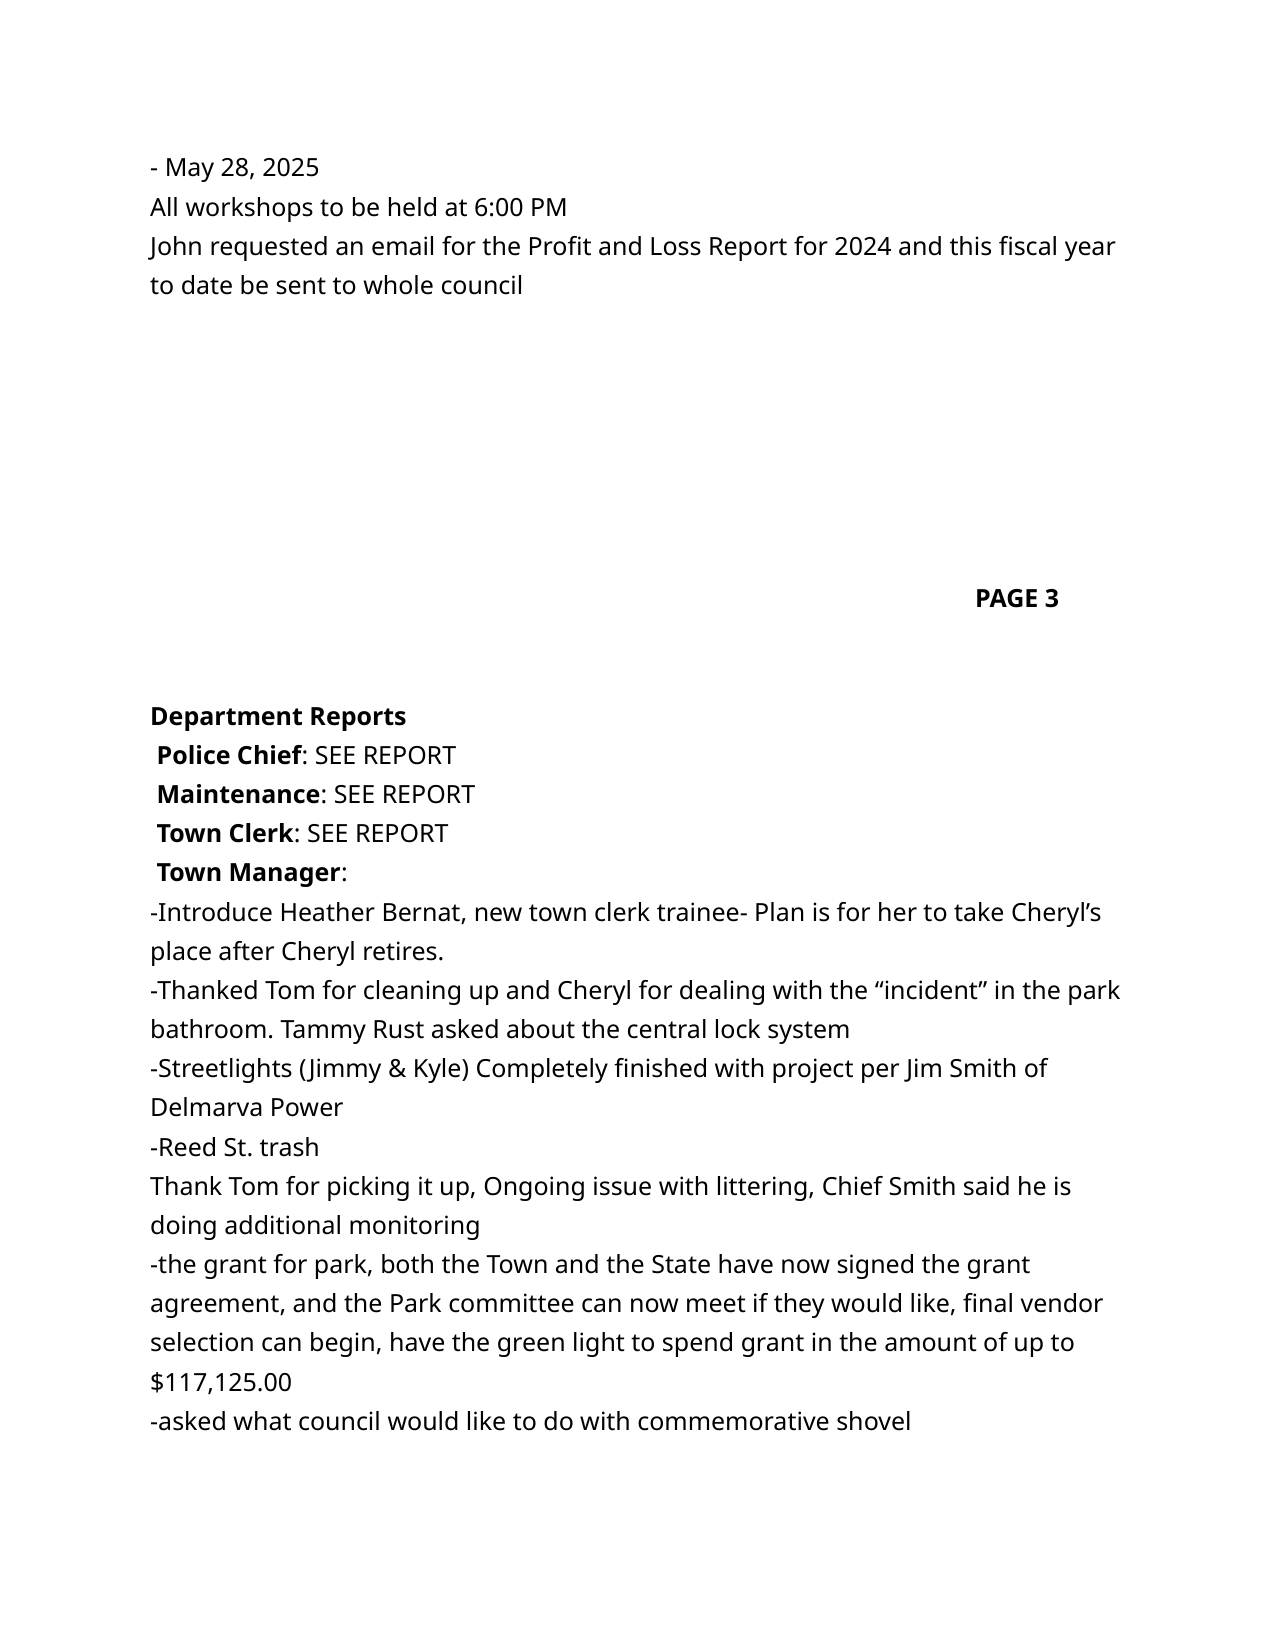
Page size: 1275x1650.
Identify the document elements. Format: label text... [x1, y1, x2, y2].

text Town Manager: [150, 855, 1125, 889]
text PAGE 3 [150, 581, 1125, 615]
text -Introduce Heather Bernat, new town clerk trainee- Plan is for her to take Cheryl’s place after Cheryl retires. [150, 894, 1125, 967]
text John requested an email for the Profit and Loss Report for 2024 and this fiscal year to date be sent to whole council [150, 228, 1125, 380]
text -Reed St. trash [150, 1129, 1125, 1163]
text -Streetlights (Jimmy & Kyle) Completely finished with project per Jim Smith of Delmarva Power [150, 1051, 1125, 1124]
text -Thanked Tom for cleaning up and Cheryl for dealing with the “incident” in the park bathroom. Tammy Rust asked about the central lock system [150, 972, 1125, 1046]
text Thank Tom for picking it up, Ongoing issue with littering, Chief Smith said he is doing additional monitoring [150, 1168, 1125, 1242]
text Department Reports Police Chief: SEE REPORT Maintenance: SEE REPORT Town Clerk: SEE REPORT [150, 698, 1125, 850]
text -the grant for park, both the Town and the State have now signed the grant agreement, and the Park committee can now meet if they would like, final vendor selection can begin, have the green light to spend grant in the amount of up to $117,125.00 [150, 1247, 1125, 1398]
text -asked what council would like to do with commemorative shovel [150, 1403, 1125, 1437]
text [150, 150, 1125, 223]
